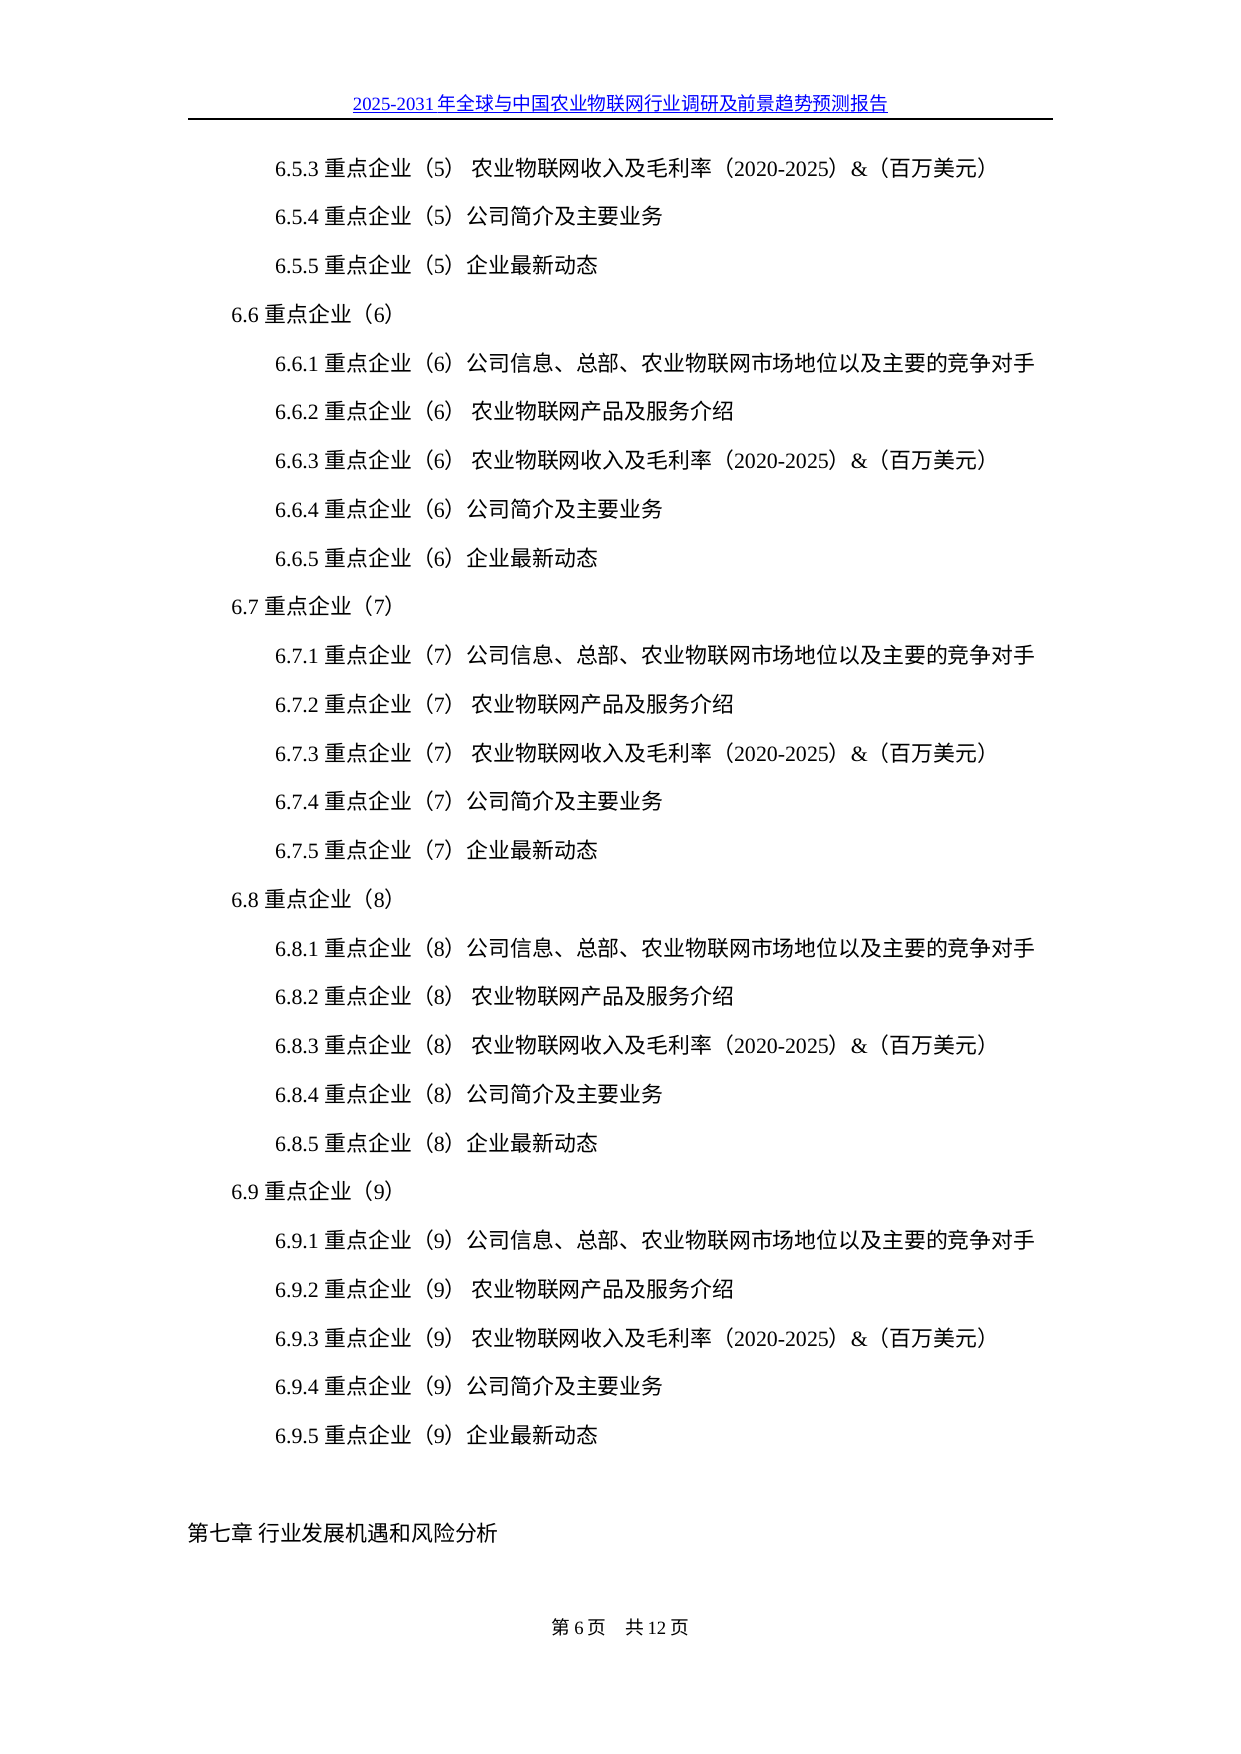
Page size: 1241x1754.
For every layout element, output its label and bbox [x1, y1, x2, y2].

text [187, 150, 1053, 1548]
